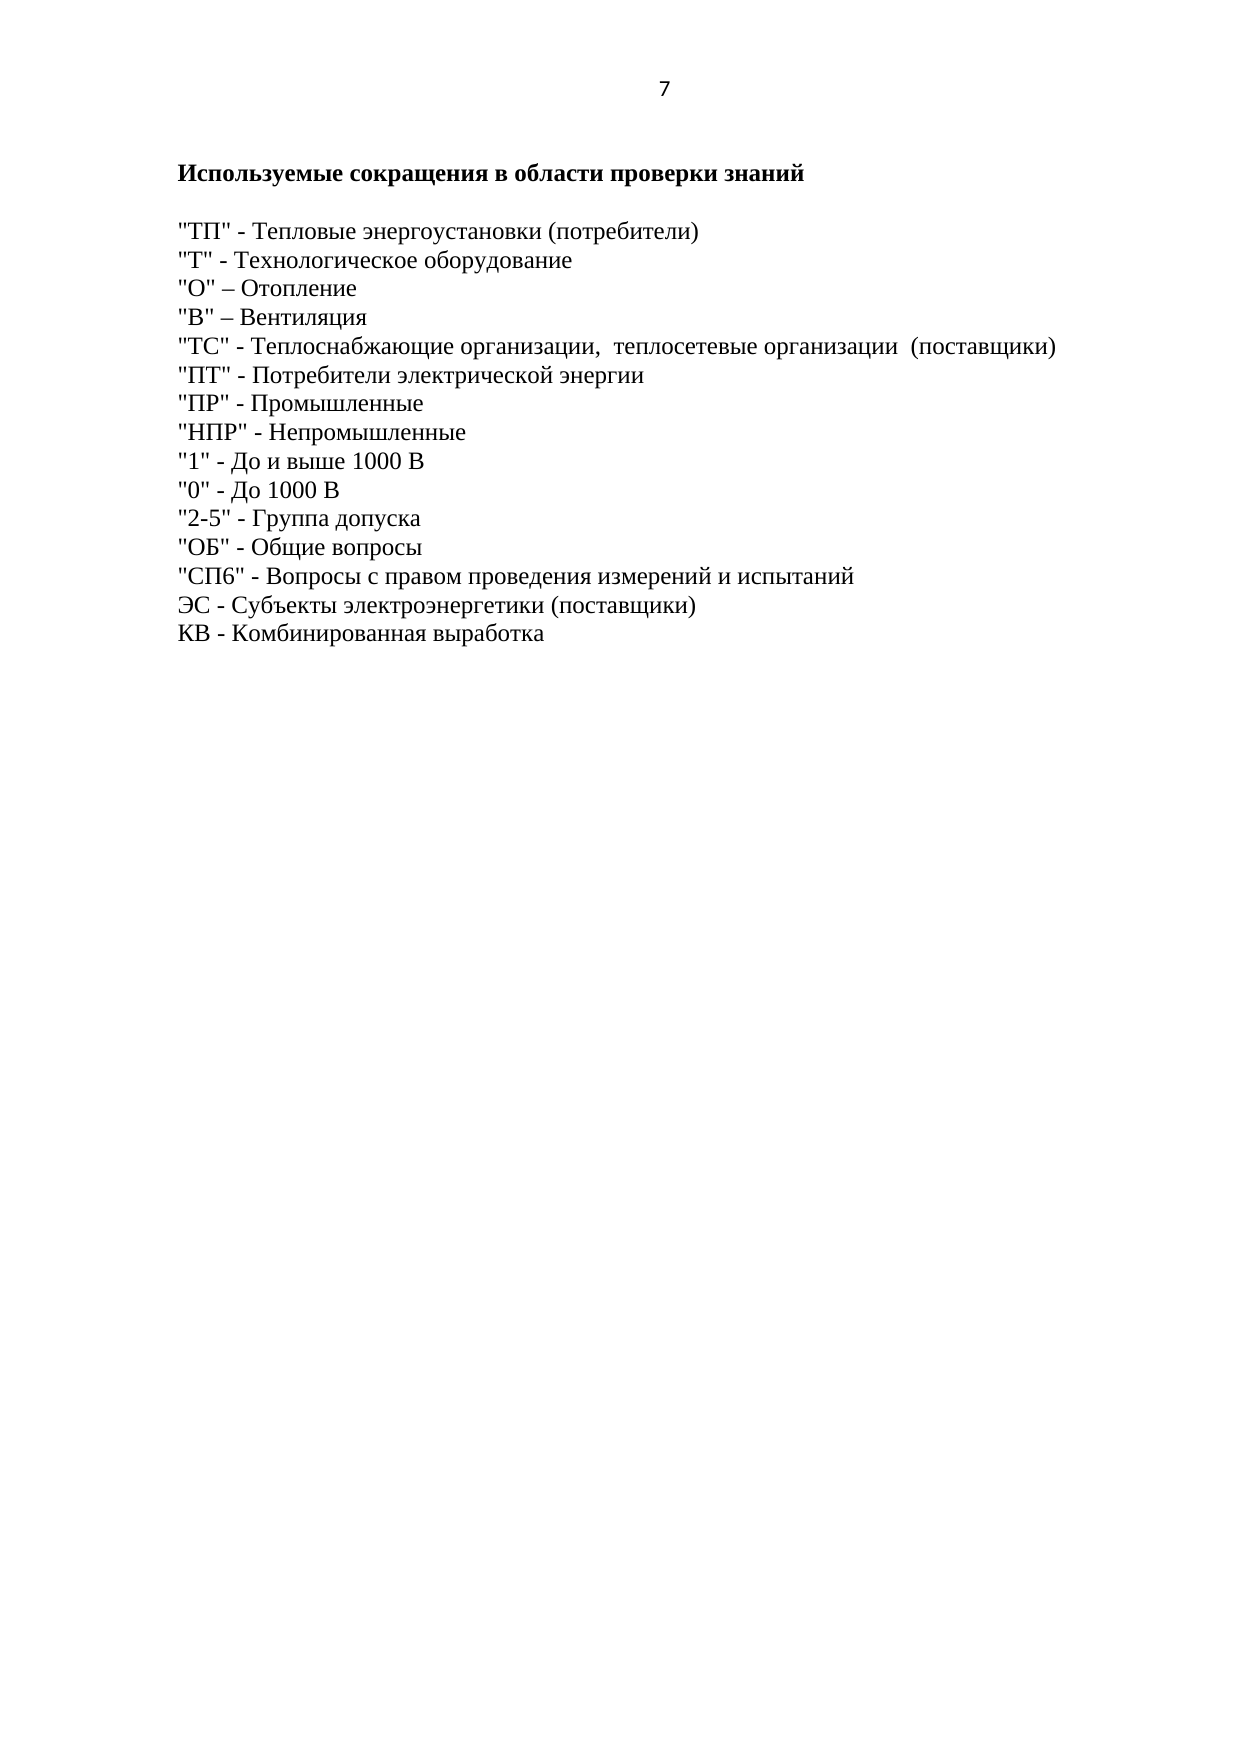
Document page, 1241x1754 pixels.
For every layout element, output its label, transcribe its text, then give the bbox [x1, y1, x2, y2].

text Используемые сокращения в области проверки знаний [177, 158, 1152, 187]
text ЭС - Субъекты электроэнергетики (поставщики) [177, 590, 1152, 618]
text КВ - Комбинированная выработка [177, 618, 1152, 647]
text "О" – Отопление [177, 273, 1152, 302]
text "ПР" - Промышленные [177, 388, 1152, 417]
text "НПР" - Непромышленные [177, 417, 1152, 446]
text "СП6" - Вопросы с правом проведения измерений и испытаний [177, 561, 1152, 590]
text "В" – Вентиляция [177, 302, 1152, 331]
text "2-5" - Группа допуска [177, 503, 1152, 532]
text "1" - До и выше 1000 В [177, 446, 1152, 475]
text "Т" - Технологическое оборудование [177, 245, 1152, 273]
text "ТП" - Тепловые энергоустановки (потребители) [177, 216, 1152, 245]
text "ОБ" - Общие вопросы [177, 532, 1152, 561]
text "ПТ" - Потребители электрической энергии [177, 360, 1152, 388]
text "ТС" - Теплоснабжающие организации, теплосетевые организации (поставщики) [177, 331, 1152, 360]
text "0" - До 1000 В [177, 475, 1152, 503]
